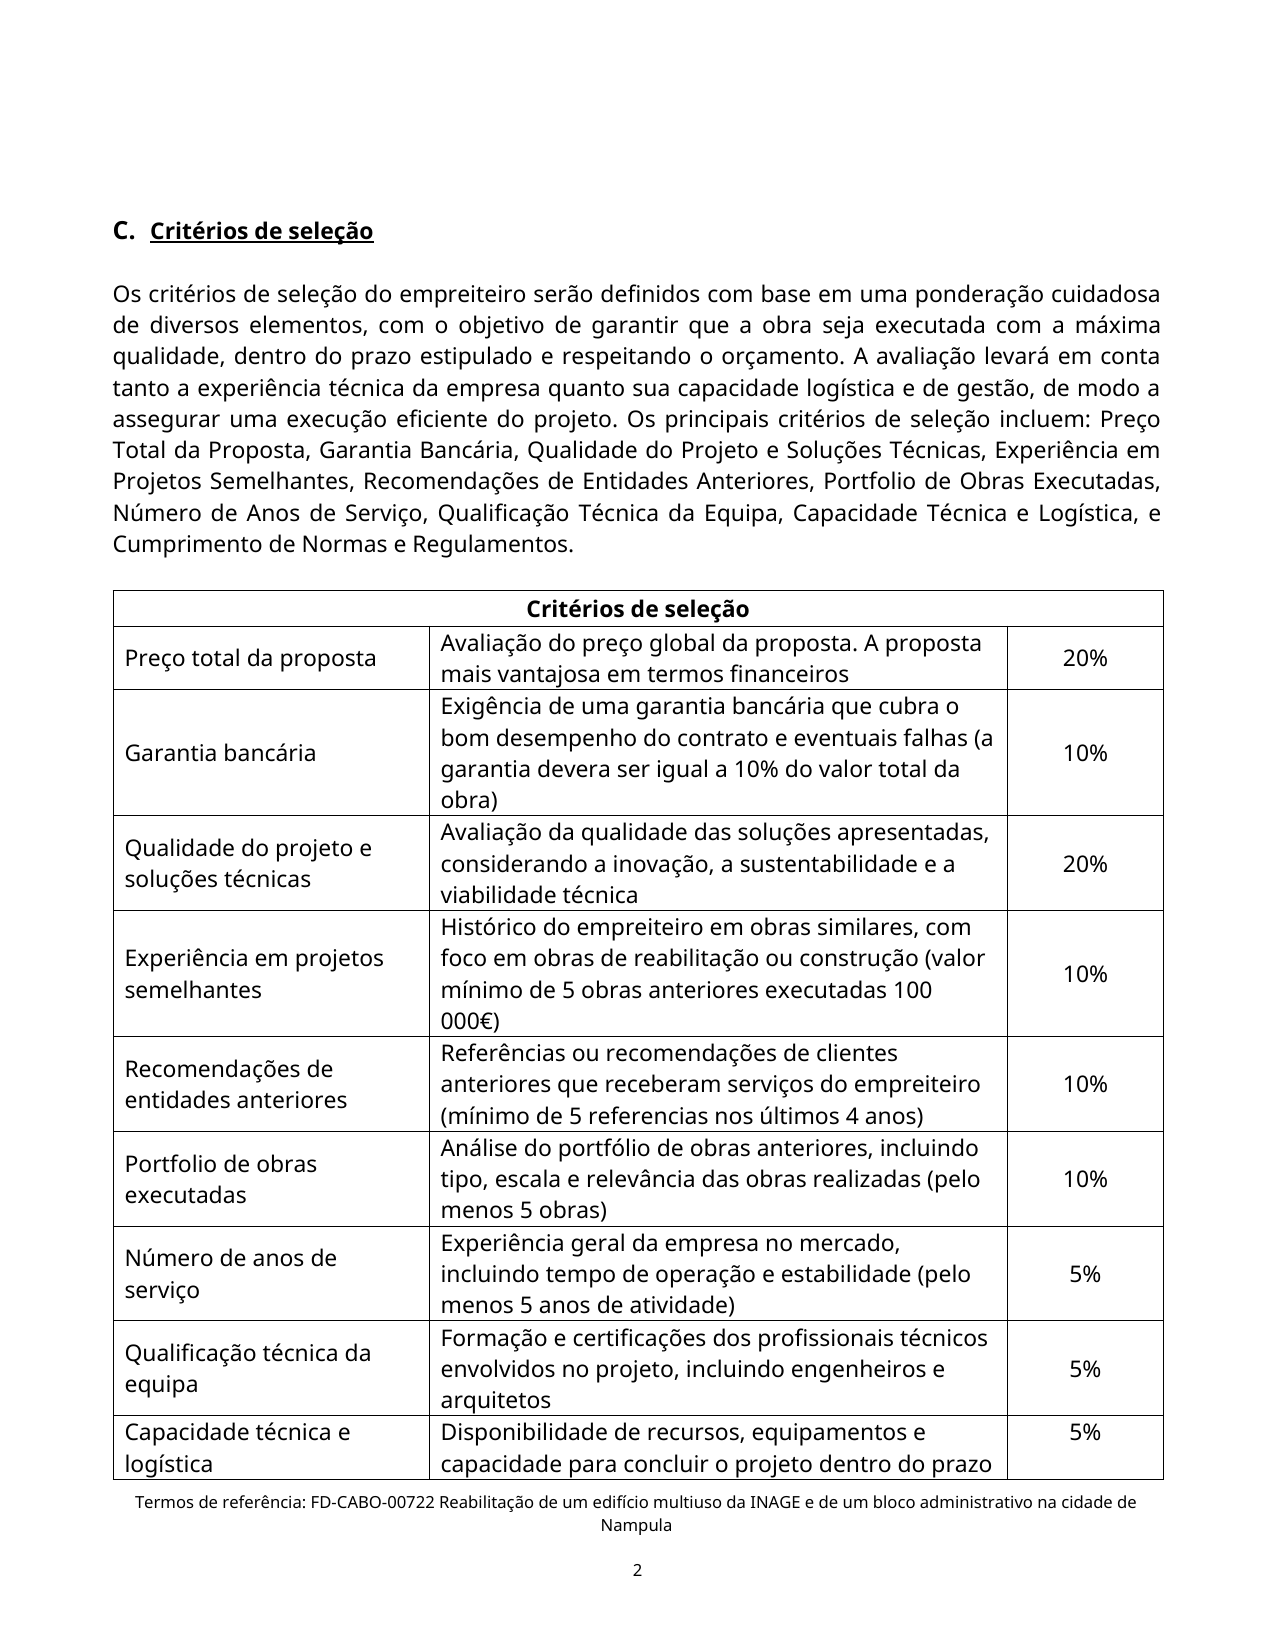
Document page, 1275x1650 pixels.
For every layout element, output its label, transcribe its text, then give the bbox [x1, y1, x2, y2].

list Critérios de seleção [112, 212, 1162, 247]
table_cell 10% [1008, 1037, 1163, 1131]
table_cell 10% [1008, 1132, 1163, 1226]
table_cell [114, 1416, 429, 1479]
table_header Critérios de seleção [114, 591, 1163, 626]
table_cell Análise do portfólio de obras anteriores, incluindo tipo, escala e relevância das obras realizadas (pelo menos 5 obras) [430, 1132, 1007, 1226]
table_cell Formação e certificações dos profissionais técnicos envolvidos no projeto, incluindo engenheiros e arquitetos [430, 1321, 1007, 1415]
table_cell 10% [1008, 911, 1163, 1036]
table_cell Qualidade do projeto e soluções técnicas [114, 816, 429, 910]
table_cell Exigência de uma garantia bancária que cubra o bom desempenho do contrato e eventuais falhas (a garantia devera ser igual a 10% do valor total da obra) [430, 690, 1007, 815]
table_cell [430, 1416, 1007, 1479]
table_cell Garantia bancária [114, 690, 429, 815]
table_cell 5% [1008, 1416, 1163, 1479]
table_cell Número de anos de serviço [114, 1227, 429, 1320]
text Os critérios de seleção do empreiteiro serão definidos com base em uma ponderação cuidadosa de diversos elementos, com o objetivo de garantir que a obra seja executada com a máxima qualidade, dentro do prazo estipulado e respeitando o orçamento. A avaliação levará em conta tanto a experiência técnica da empresa quanto sua capacidade logística e de gestão, de modo a assegurar uma execução eficiente do projeto. Os principais critérios de seleção incluem: Preço Total da Proposta, Garantia Bancária, Qualidade do Projeto e Soluções Técnicas, Experiência em Projetos Semelhantes, Recomendações de Entidades Anteriores, Portfolio de Obras Executadas, Número de Anos de Serviço, Qualificação Técnica da Equipa, Capacidade Técnica e Logística, e Cumprimento de Normas e Regulamentos. [112, 278, 1162, 559]
table_cell Recomendações de entidades anteriores [114, 1037, 429, 1131]
table_cell Experiência geral da empresa no mercado, incluindo tempo de operação e estabilidade (pelo menos 5 anos de atividade) [430, 1227, 1007, 1320]
table_cell Qualificação técnica da equipa [114, 1321, 429, 1415]
table_cell Experiência em projetos semelhantes [114, 911, 429, 1036]
table_cell 20% [1008, 627, 1163, 689]
table_cell Avaliação do preço global da proposta. A proposta mais vantajosa em termos financeiros [430, 627, 1007, 689]
table_cell Referências ou recomendações de clientes anteriores que receberam serviços do empreiteiro (mínimo de 5 referencias nos últimos 4 anos) [430, 1037, 1007, 1131]
table_cell Preço total da proposta [114, 627, 429, 689]
table_cell 20% [1008, 816, 1163, 910]
table_cell Histórico do empreiteiro em obras similares, com foco em obras de reabilitação ou construção (valor mínimo de 5 obras anteriores executadas 100 000€) [430, 911, 1007, 1036]
table_cell Portfolio de obras executadas [114, 1132, 429, 1226]
table_cell Avaliação da qualidade das soluções apresentadas, considerando a inovação, a sustentabilidade e a viabilidade técnica [430, 816, 1007, 910]
table_cell 10% [1008, 690, 1163, 815]
table_cell 5% [1008, 1227, 1163, 1320]
table_cell 5% [1008, 1321, 1163, 1415]
